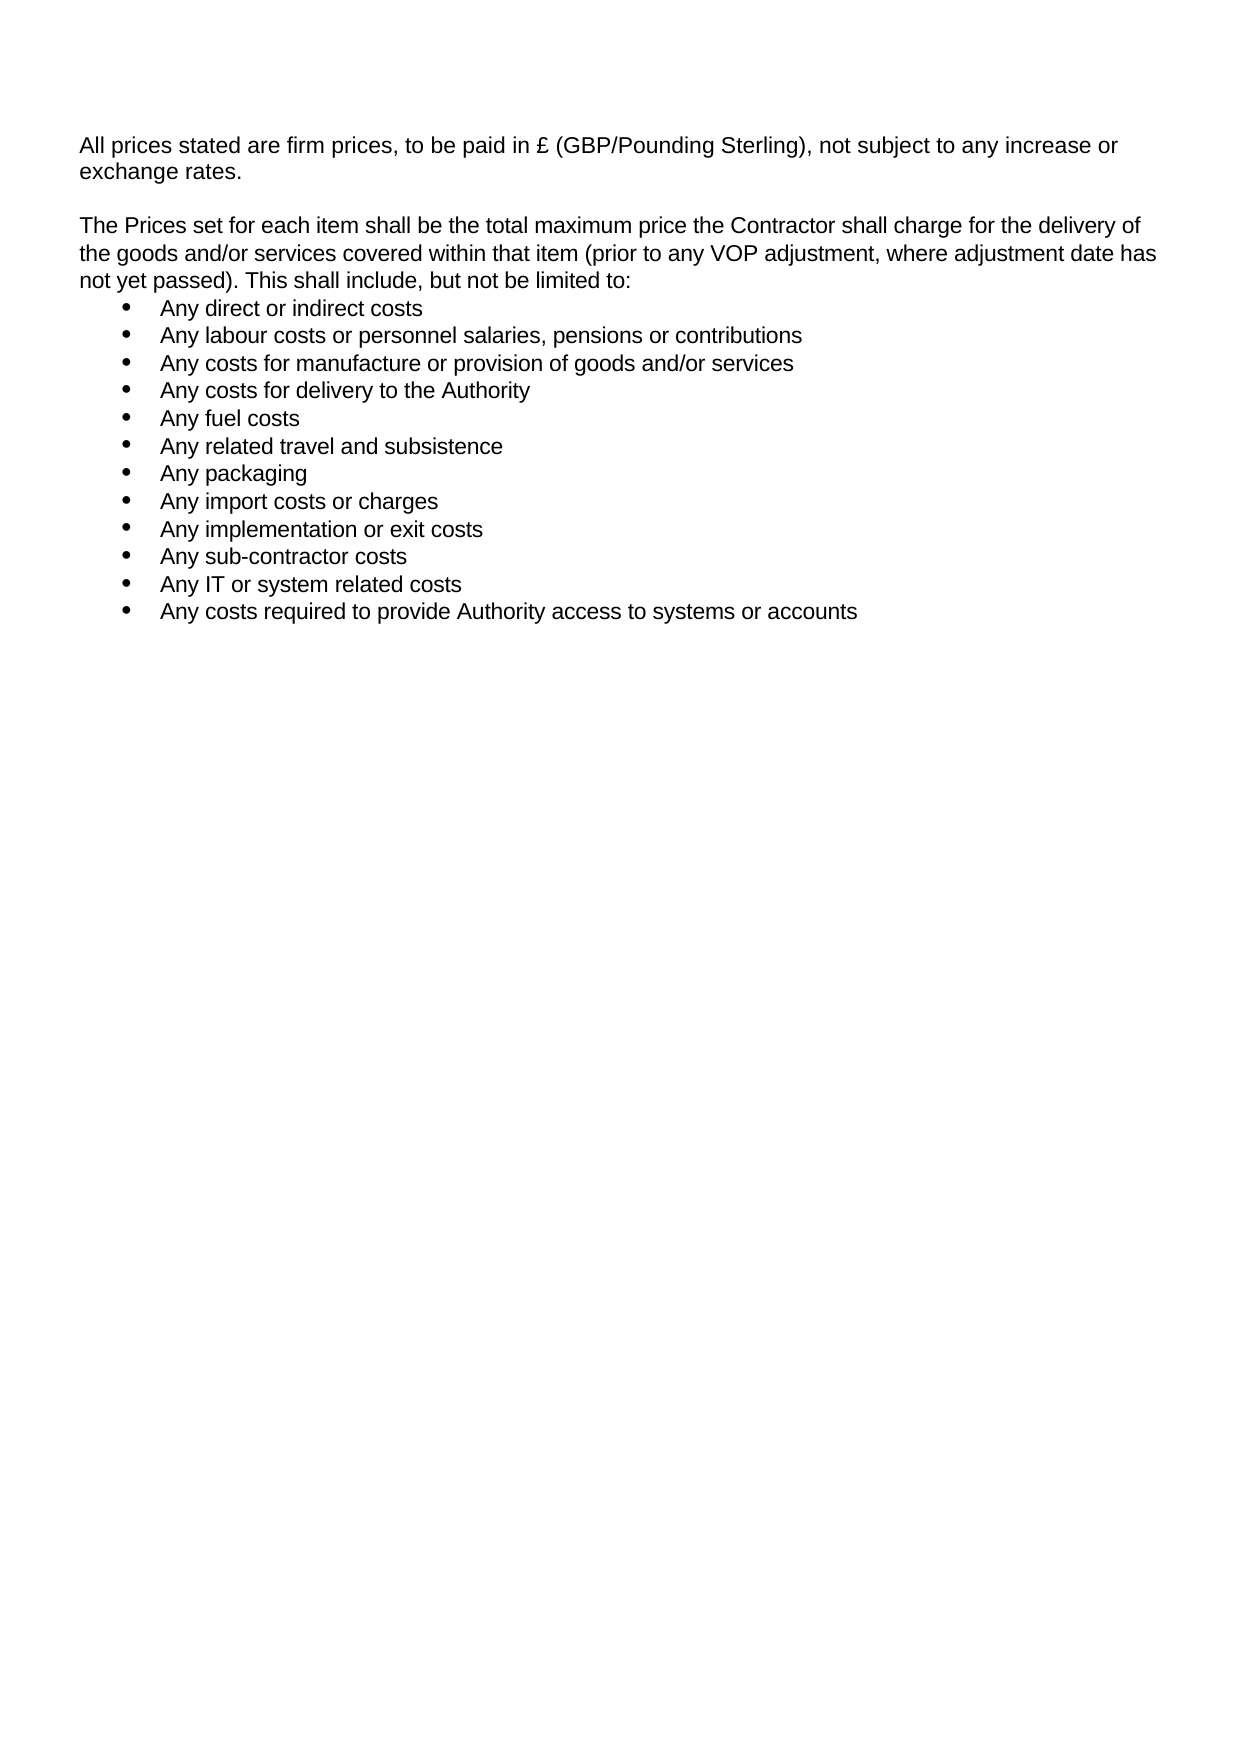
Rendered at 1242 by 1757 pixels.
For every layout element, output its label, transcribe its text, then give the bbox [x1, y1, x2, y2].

list Any implementation or exit costs [122, 514, 1165, 542]
list Any direct or indirect costs [122, 293, 1165, 321]
list Any fuel costs [122, 404, 1165, 431]
list Any costs for manufacture or provision of goods and/or services [122, 349, 1165, 376]
list Any sub-contractor costs [122, 542, 1165, 569]
list Any labour costs or personnel salaries, pensions or contributions [122, 321, 1165, 349]
list Any costs required to provide Authority access to systems or accounts [122, 597, 1165, 625]
list Any packaging [122, 459, 1165, 487]
list Any IT or system related costs [122, 569, 1165, 597]
text The Prices set for each item shall be the total maximum price the Contractor shall charge for the delivery of the goods and/or services covered within that item (prior to any VOP adjustment, where adjustment date has not yet passed). This shall include, but not be limited to: [79, 211, 1165, 293]
list Any related travel and subsistence [122, 431, 1165, 459]
text All prices stated are firm prices, to be paid in £ (GBP/Pounding Sterling), not subject to any increase or exchange rates. [79, 132, 1165, 184]
list Any import costs or charges [122, 487, 1165, 514]
list Any costs for delivery to the Authority [122, 376, 1165, 404]
